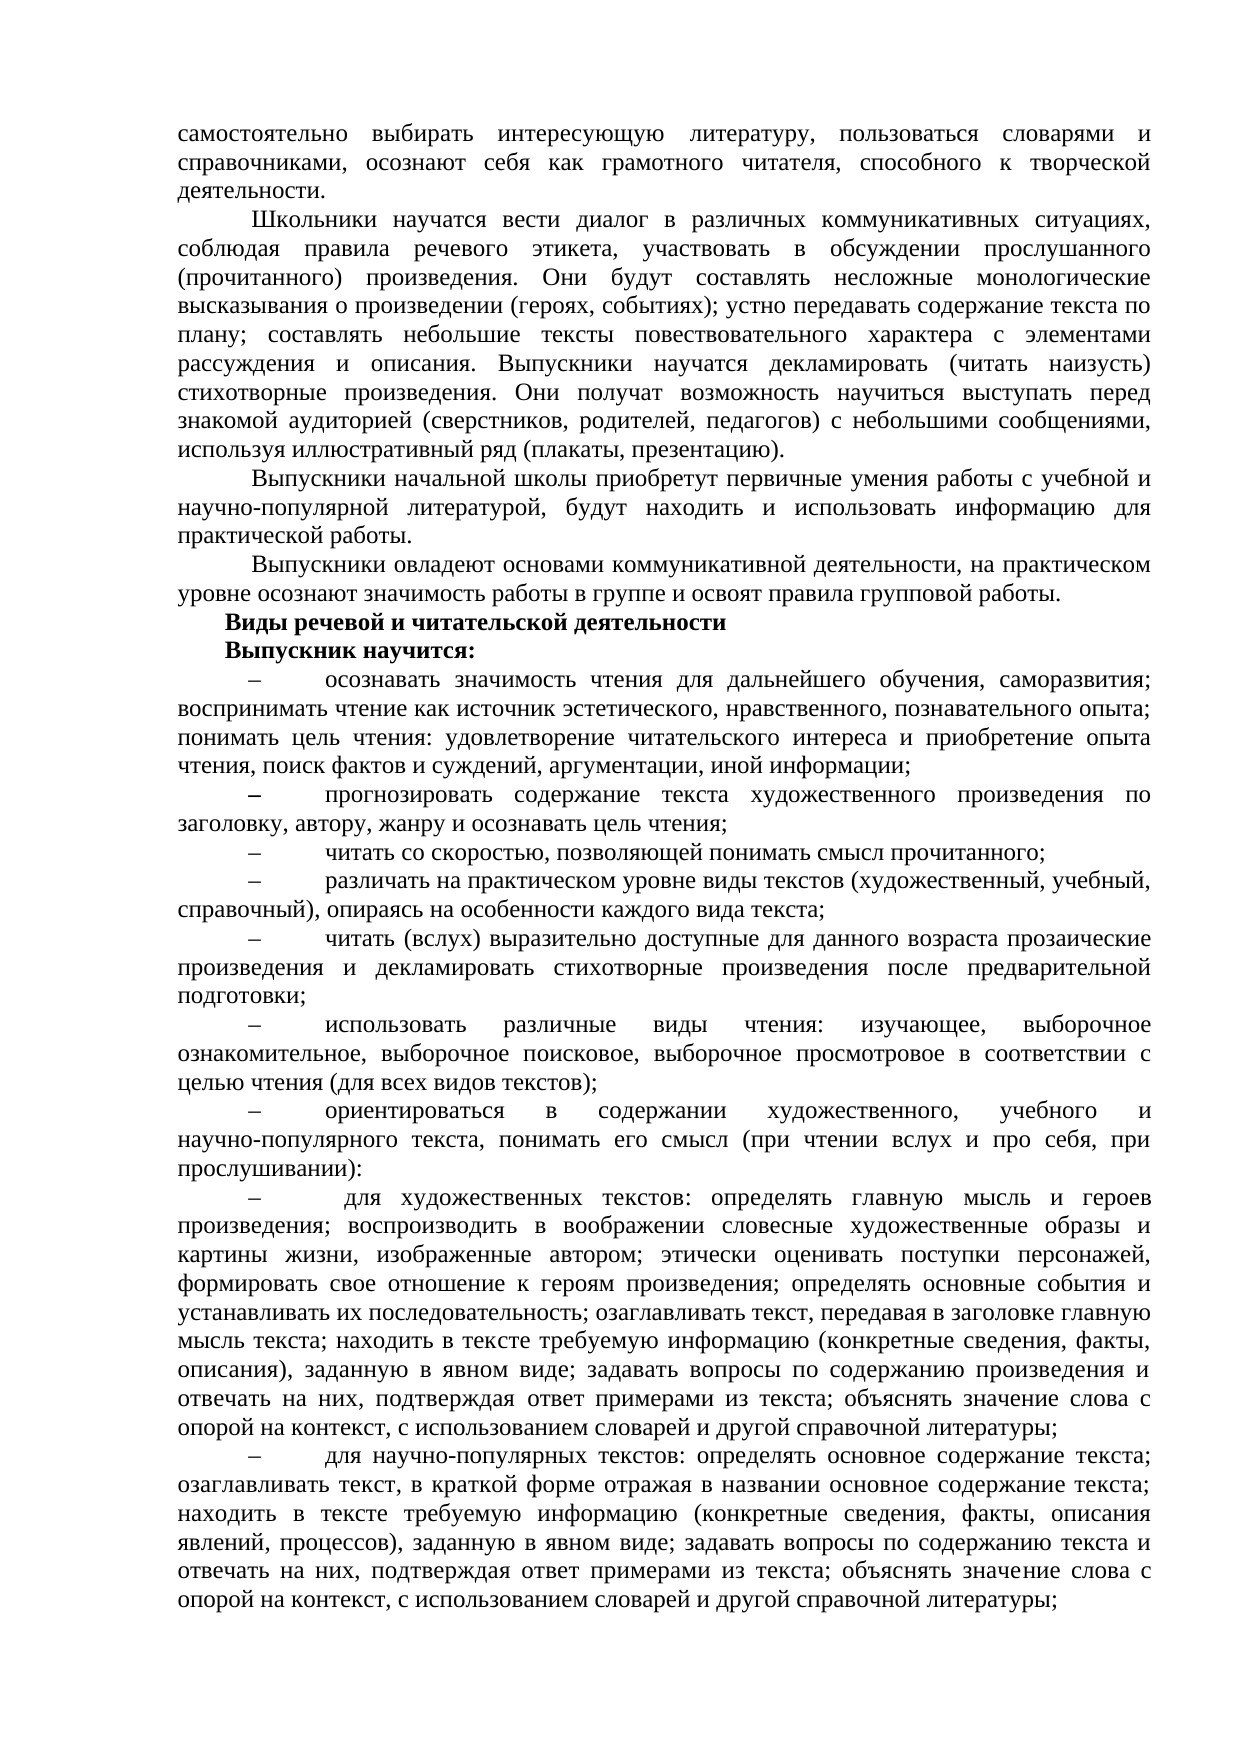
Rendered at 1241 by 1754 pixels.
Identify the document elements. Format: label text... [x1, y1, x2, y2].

text для научно-популярных текстов: определять основное содержание текста; озаглавливать текст, в краткой форме отражая в названии основное содержание текста; находить в тексте требуемую информацию (конкретные сведения, факты, описания явлений, процессов), заданную в явном виде; задавать вопросы по содержанию текста и отвечать на них, подтверждая ответ примерами из текста; объяснять значение слова с опорой на контекст, с использованием словарей и другой справочной литературы; [177, 1441, 1152, 1613]
text осознавать значимость чтения для дальнейшего обучения, саморазвития; воспринимать чтение как источник эстетического, нравственного, познавательного опыта; понимать цель чтения: удовлетворение читательского интереса и приобретение опыта чтения, поиск фактов и суждений, аргументации, иной информации; [177, 664, 1152, 779]
text Выпускник научится: [177, 636, 1152, 664]
text читать (вслух) выразительно доступные для данного возраста прозаические произведения и декламировать стихотворные произведения после предварительной подготовки; [177, 923, 1152, 1009]
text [177, 118, 1152, 204]
text для художественных текстов: определять главную мысль и героев произведения; воспроизводить в воображении словесные художественные образы и картины жизни, изображенные автором; этически оценивать поступки персонажей, формировать свое отношение к героям произведения; определять основные события и устанавливать их последовательность; озаглавливать текст, передавая в заголовке главную мысль текста; находить в тексте требуемую информацию (конкретные сведения, факты, описания), заданную в явном виде; задавать вопросы по содержанию произведения и отвечать на них, подтверждая ответ примерами из текста; объяснять значение слова с опорой на контекст, с использованием словарей и другой справочной литературы; [177, 1182, 1152, 1441]
text ориентироваться в содержании художественного, учебного и научно-популярного текста, понимать его смысл (при чтении вслух и про себя, при прослушивании): [177, 1096, 1152, 1182]
text Выпускники начальной школы приобретут первичные умения работы с учебной и научно-популярной литературой, будут находить и использовать информацию для практической работы. [177, 463, 1152, 549]
text различать на практическом уровне виды текстов (художественный, учебный, справочный), опираясь на особенности каждого вида текста; [177, 866, 1152, 923]
text Школьники научатся вести диалог в различных коммуникативных ситуациях, соблюдая правила речевого этикета, участвовать в обсуждении прослушанного (прочитанного) произведения. Они будут составлять несложные монологические высказывания о произведении (героях, событиях); устно передавать содержание текста по плану; составлять небольшие тексты повествовательного характера с элементами рассуждения и описания. Выпускники научатся декламировать (читать наизусть) стихотворные произведения. Они получат возможность научиться выступать перед знакомой аудиторией (сверстников, родителей, педагогов) с небольшими сообщениями, используя иллюстративный ряд (плакаты, презентацию). [177, 204, 1152, 463]
text Виды речевой и читательской деятельности [177, 607, 1152, 636]
text читать со скоростью, позволяющей понимать смысл прочитанного; [177, 837, 1152, 866]
text Выпускники овладеют основами коммуникативной деятельности, на практическом уровне осознают значимость работы в группе и освоят правила групповой работы. [177, 549, 1152, 607]
text прогнозировать содержание текста художественного произведения по заголовку, автору, жанру и осознавать цель чтения; [177, 779, 1152, 837]
text использовать различные виды чтения: изучающее, выборочное ознакомительное, выборочное поисковое, выборочное просмотровое в соответствии с целью чтения (для всех видов текстов); [177, 1009, 1152, 1096]
